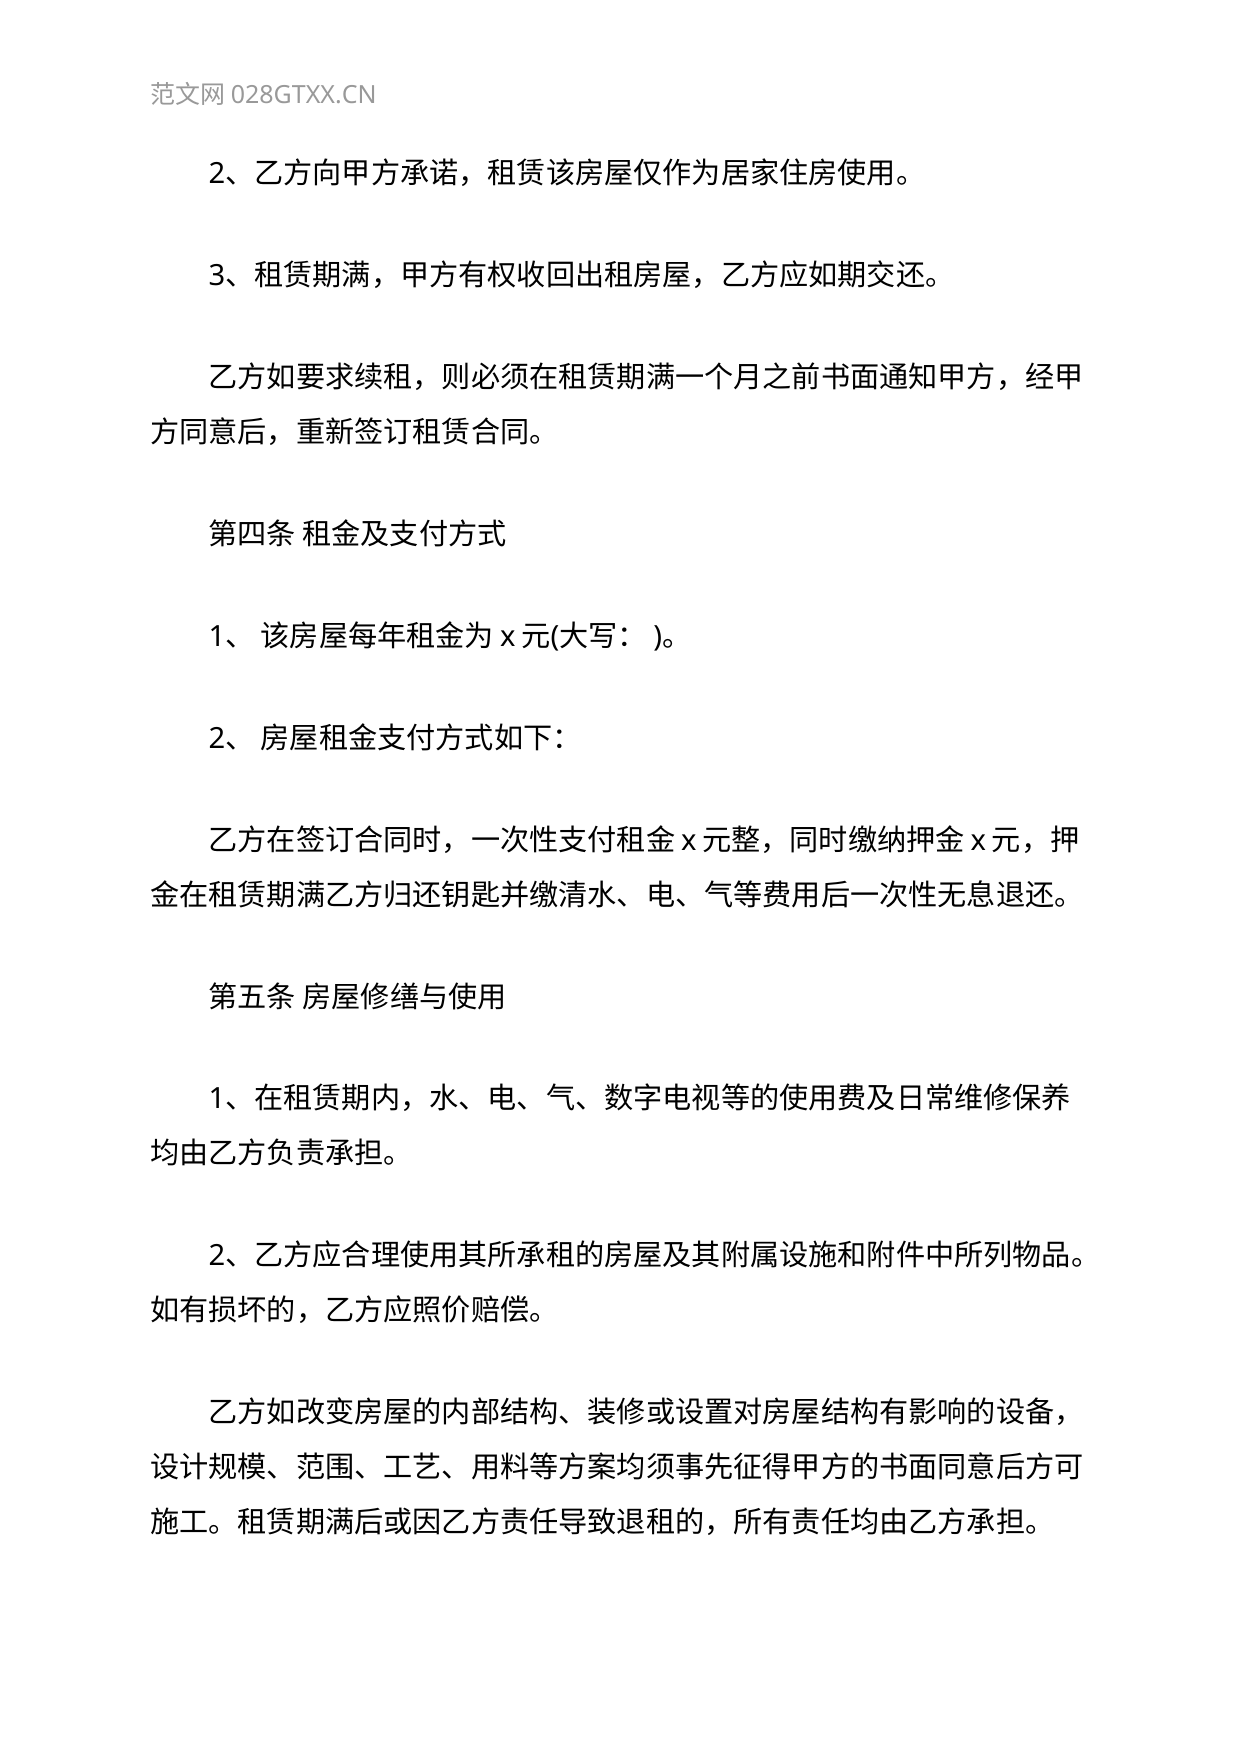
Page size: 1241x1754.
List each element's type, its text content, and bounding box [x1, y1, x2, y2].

text 3、租赁期满，甲方有权收回出租房屋，乙方应如期交还。 [150, 252, 1090, 294]
text 第四条 租金及支付方式 [150, 511, 1090, 553]
text 2、 房屋租金支付方式如下： [150, 714, 1090, 757]
text 2、乙方向甲方承诺，租赁该房屋仅作为居家住房使用。 [150, 150, 1090, 192]
text 乙方如要求续租，则必须在租赁期满一个月之前书面通知甲方，经甲方同意后，重新签订租赁合同。 [150, 354, 1090, 451]
text 乙方在签订合同时，一次性支付租金x元整，同时缴纳押金x元，押金在租赁期满乙方归还钥匙并缴清水、电、气等费用后一次性无息退还。 [150, 816, 1090, 914]
text 乙方如改变房屋的内部结构、装修或设置对房屋结构有影响的设备，设计规模、范围、工艺、用料等方案均须事先征得甲方的书面同意后方可施工。租赁期满后或因乙方责任导致退租的，所有责任均由乙方承担。 [150, 1388, 1090, 1541]
text 第五条 房屋修缮与使用 [150, 973, 1090, 1015]
text 2、乙方应合理使用其所承租的房屋及其附属设施和附件中所列物品。如有损坏的，乙方应照价赔偿。 [150, 1232, 1090, 1329]
text 1、 该房屋每年租金为x元(大写： )。 [150, 612, 1090, 655]
text 1、在租赁期内，水、电、气、数字电视等的使用费及日常维修保养均由乙方负责承担。 [150, 1075, 1090, 1172]
